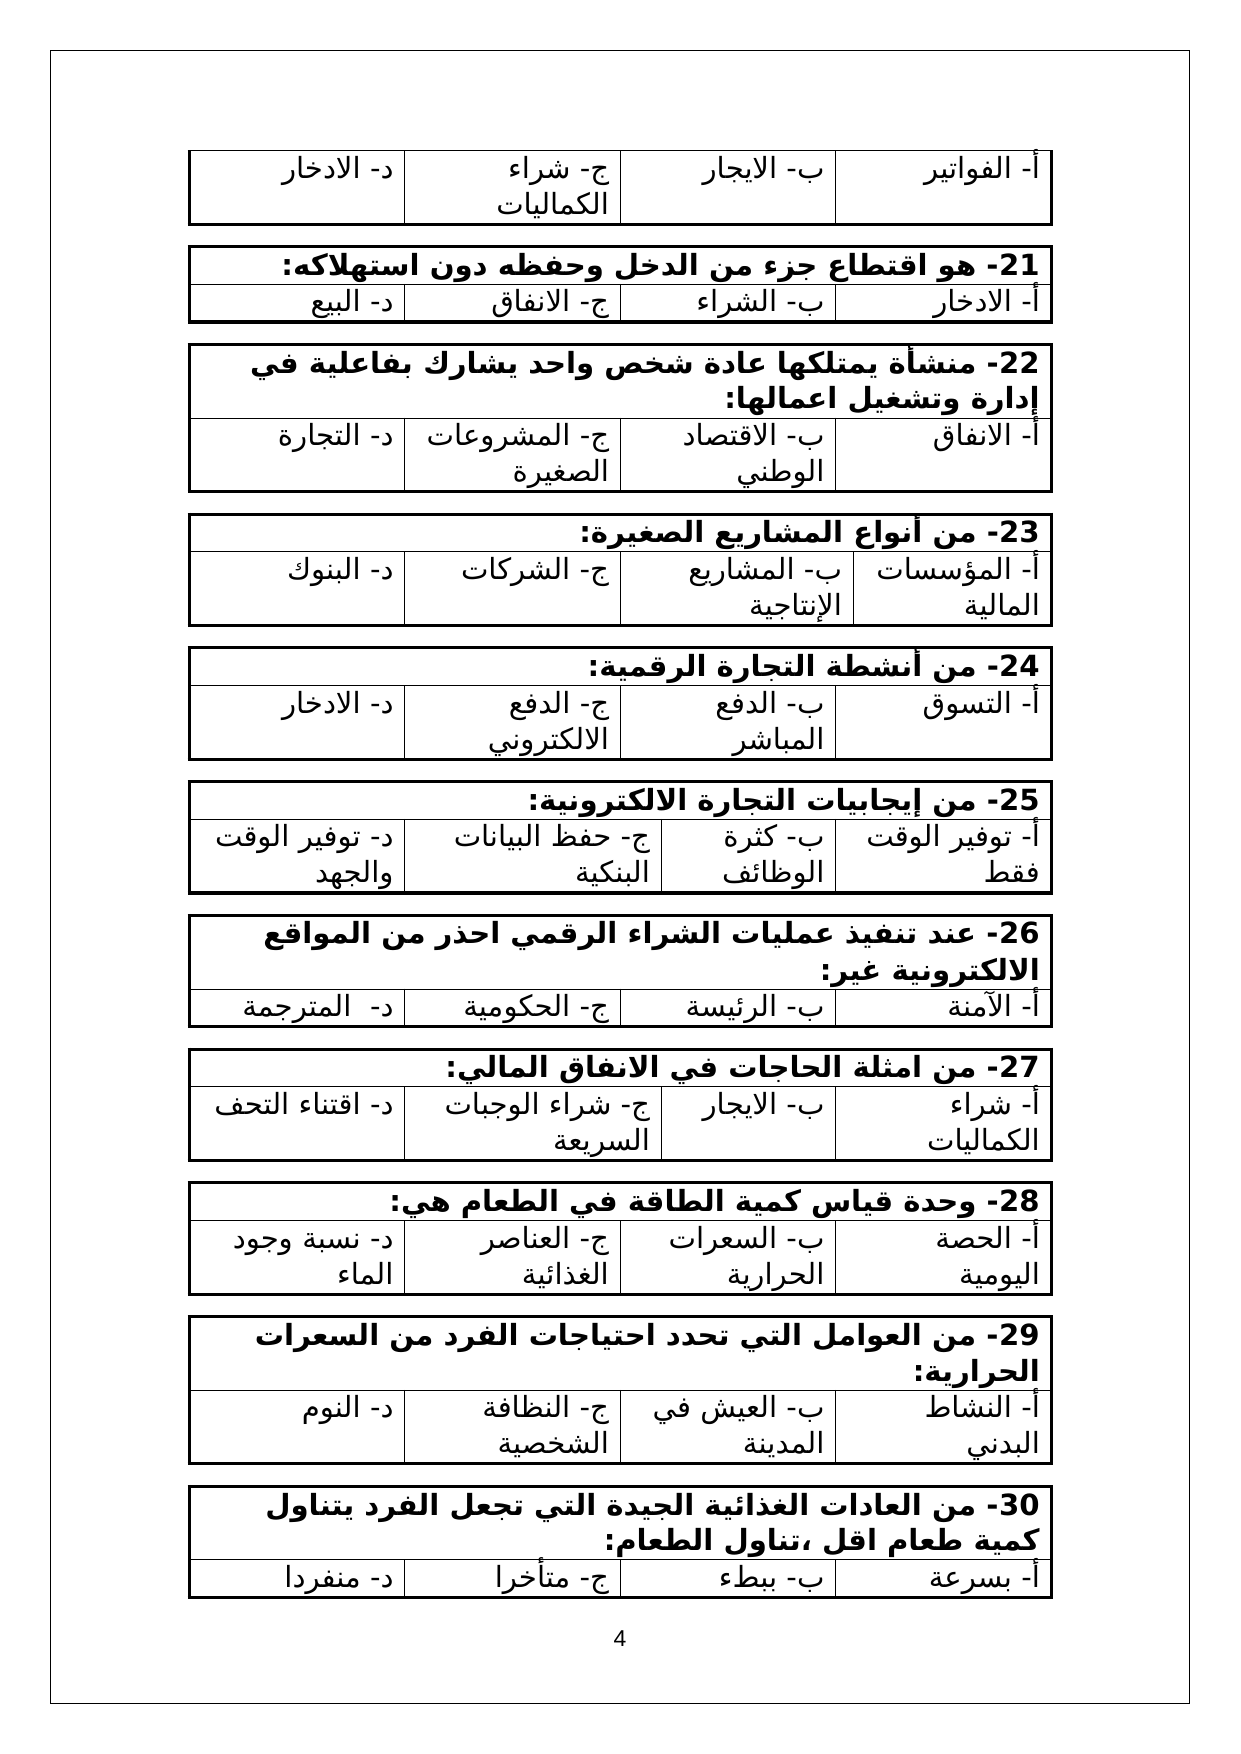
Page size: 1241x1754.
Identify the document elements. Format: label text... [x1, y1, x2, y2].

table_cell ب- السعرات الحرارية [621, 1221, 835, 1293]
table_cell أ- الفواتير [836, 151, 1050, 223]
table_cell أ- التسوق [836, 686, 1050, 758]
table_cell ج- الحكومية [405, 990, 620, 1025]
table_cell د- توفير الوقت والجهد [191, 820, 404, 891]
table_cell ب- المشاريع الإنتاجية [621, 552, 853, 624]
table_cell أ- شراء الكماليات [836, 1087, 1050, 1159]
table_cell ج- العناصر الغذائية [405, 1221, 620, 1293]
table_header 26- عند تنفيذ عمليات الشراء الرقمي احذر من المواقع الالكترونية غير: [191, 917, 1050, 988]
table_cell ب- الدفع المباشر [621, 686, 835, 758]
table_header 30- من العادات الغذائية الجيدة التي تجعل الفرد يتناول كمية طعام اقل ،تناول الطعام: [191, 1488, 1050, 1559]
table_header 21- هو اقتطاع جزء من الدخل وحفظه دون استهلاكه: [191, 248, 1050, 284]
table_cell ج- الانفاق [405, 285, 620, 320]
table_cell ج- متأخرا [405, 1560, 620, 1596]
table_cell ب- كثرة الوظائف [662, 820, 835, 891]
table_cell ب- الشراء [621, 285, 835, 320]
table_cell ب- الايجار [621, 151, 835, 223]
table_cell ب- الايجار [662, 1087, 835, 1159]
table_cell أ- الادخار [836, 285, 1050, 320]
table_header 23- من أنواع المشاريع الصغيرة: [191, 516, 1050, 551]
table_cell د- النوم [191, 1391, 404, 1462]
table_cell ج- شراء الكماليات [405, 151, 620, 223]
table_cell ب- الاقتصاد الوطني [621, 419, 835, 490]
table_header 29- من العوامل التي تحدد احتياجات الفرد من السعرات الحرارية: [191, 1318, 1050, 1390]
table_cell ب- العيش في المدينة [621, 1391, 835, 1462]
table_cell أ- توفير الوقت فقط [836, 820, 1050, 891]
table_cell ج- شراء الوجبات السريعة [405, 1087, 661, 1159]
table_cell أ- الحصة اليومية [836, 1221, 1050, 1293]
table_cell أ- النشاط البدني [836, 1391, 1050, 1462]
table_cell ج- المشروعات الصغيرة [405, 419, 620, 490]
table_cell د- الادخار [191, 686, 404, 758]
table_cell د- التجارة [191, 419, 404, 490]
table_cell أ- الانفاق [836, 419, 1050, 490]
table_header 25- من إيجابيات التجارة الالكترونية: [191, 783, 1050, 819]
table_cell ج- حفظ البيانات البنكية [405, 820, 661, 891]
table_cell د- منفردا [191, 1560, 404, 1596]
table_cell ب- الرئيسة [621, 990, 835, 1025]
table_cell د- نسبة وجود الماء [191, 1221, 404, 1293]
table_header 28- وحدة قياس كمية الطاقة في الطعام هي: [191, 1184, 1050, 1220]
table_header 24- من أنشطة التجارة الرقمية: [191, 649, 1050, 685]
table_header 22- منشأة يمتلكها عادة شخص واحد يشارك بفاعلية في إدارة وتشغيل اعمالها: [191, 346, 1050, 417]
table_cell د- البنوك [191, 552, 404, 624]
table_cell د- البيع [191, 285, 404, 320]
table_cell د- اقتناء التحف [191, 1087, 404, 1159]
table_cell د- المترجمة [191, 990, 404, 1025]
table_cell أ- المؤسسات المالية [854, 552, 1050, 624]
table_header 27- من امثلة الحاجات في الانفاق المالي: [191, 1051, 1050, 1086]
table_cell ج- النظافة الشخصية [405, 1391, 620, 1462]
table_cell أ- الآمنة [836, 990, 1050, 1025]
table_cell ب- ببطء [621, 1560, 835, 1596]
table_cell د- الادخار [191, 151, 404, 223]
table_cell ج- الشركات [405, 552, 620, 624]
table_cell ج- الدفع الالكتروني [405, 686, 620, 758]
table_cell أ- بسرعة [836, 1560, 1050, 1596]
